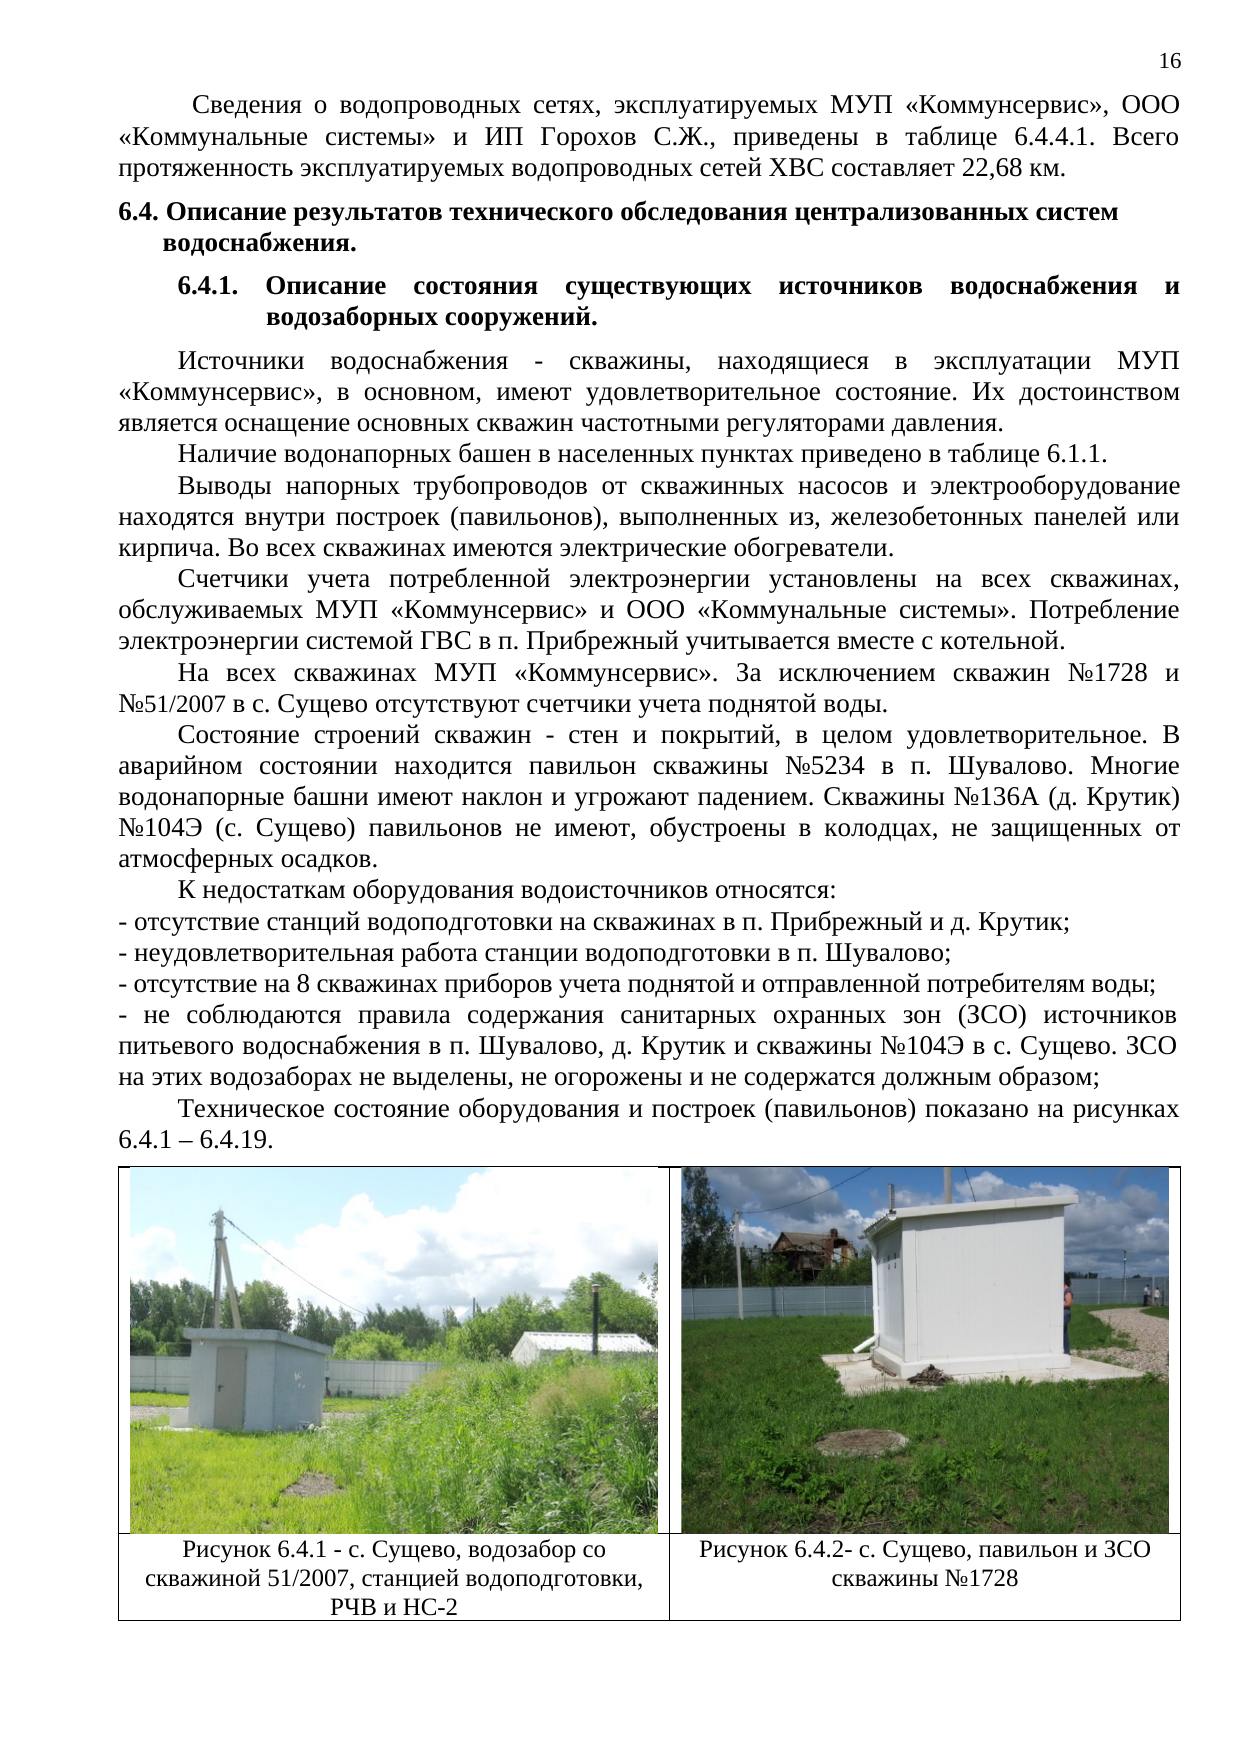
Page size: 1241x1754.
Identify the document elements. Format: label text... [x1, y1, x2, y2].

text - неудовлетворительная работа станции водоподготовки в п. Шувалово; [118, 936, 1181, 967]
text Счетчики учета потребленной электроэнергии установлены на всех скважинах, обслуживаемых МУП «Коммунсервис» и ООО «Коммунальные системы». Потребление электроэнергии системой ГВС в п. Прибрежный учитывается вместе с котельной. [118, 562, 1181, 656]
table_header [119, 1168, 130, 1533]
text - отсутствие на 8 скважинах приборов учета поднятой и отправленной потребителям воды; [118, 967, 1179, 998]
text Состояние строений скважин - стен и покрытий, в целом удовлетворительное. В аварийном состоянии находится павильон скважины №5234 в п. Шувалово. Многие водонапорные башни имеют наклон и угрожают падением. Скважины №136А (д. Крутик) №104Э (с. Сущево) павильонов не имеют, обустроены в колодцах, не защищенных от атмосферных осадков. [118, 718, 1181, 874]
text - отсутствие станций водоподготовки на скважинах в п. Прибрежный и д. Крутик; [118, 905, 1181, 936]
table_header [658, 1168, 669, 1533]
text Наличие водонапорных башен в населенных пунктах приведено в таблице 6.1.1. [118, 438, 1181, 469]
text - не соблюдаются правила содержания санитарных охранных зон (ЗСО) источников питьевого водоснабжения в п. Шувалово, д. Крутик и скважины №104Э в с. Сущево. ЗСО на этих водозаборах не выделены, не огорожены и не содержатся должным образом; [118, 998, 1179, 1092]
text 6.4. Описание результатов технического обследования централизованных систем водоснабжения. [118, 194, 1181, 257]
picture [130, 1167, 658, 1534]
text Техническое состояние оборудования и построек (павильонов) показано на рисунках 6.4.1 – 6.4.19. [118, 1092, 1181, 1154]
text Источники водоснабжения - скважины, находящиеся в эксплуатации МУП «Коммунсервис», в основном, имеют удовлетворительное состояние. Их достоинством является оснащение основных скважин частотными регуляторами давления. [118, 344, 1181, 438]
picture [681, 1167, 1169, 1534]
text Сведения о водопроводных сетях, эксплуатируемых МУП «Коммунсервис», ООО «Коммунальные системы» и ИП Горохов С.Ж., приведены в таблице 6.4.4.1. Всего протяженность эксплуатируемых водопроводных сетей ХВС составляет 22,68 км. [118, 89, 1181, 182]
table_cell Рисунок 6.4.2- с. Сущево, павильон и ЗСО скважины №1728 [670, 1534, 1180, 1620]
table_header [1169, 1168, 1180, 1533]
text На всех скважинах МУП «Коммунсервис». За исключением скважин №1728 и №51/2007 в с. Сущево отсутствуют счетчики учета поднятой воды. [118, 656, 1181, 718]
text Выводы напорных трубопроводов от скважинных насосов и электрооборудование находятся внутри построек (павильонов), выполненных из, железобетонных панелей или кирпича. Во всех скважинах имеются электрические обогреватели. [118, 469, 1181, 562]
text К недостаткам оборудования водоисточников относятся: [118, 874, 1181, 905]
table_header [670, 1168, 681, 1533]
table_cell Рисунок 6.4.1 - с. Сущево, водозабор со скважиной 51/2007, станцией водоподготовки, РЧВ и НС-2 [119, 1534, 669, 1620]
text 6.4.1. Описание состояния существующих источников водоснабжения и водозаборных сооружений. [177, 269, 1181, 332]
